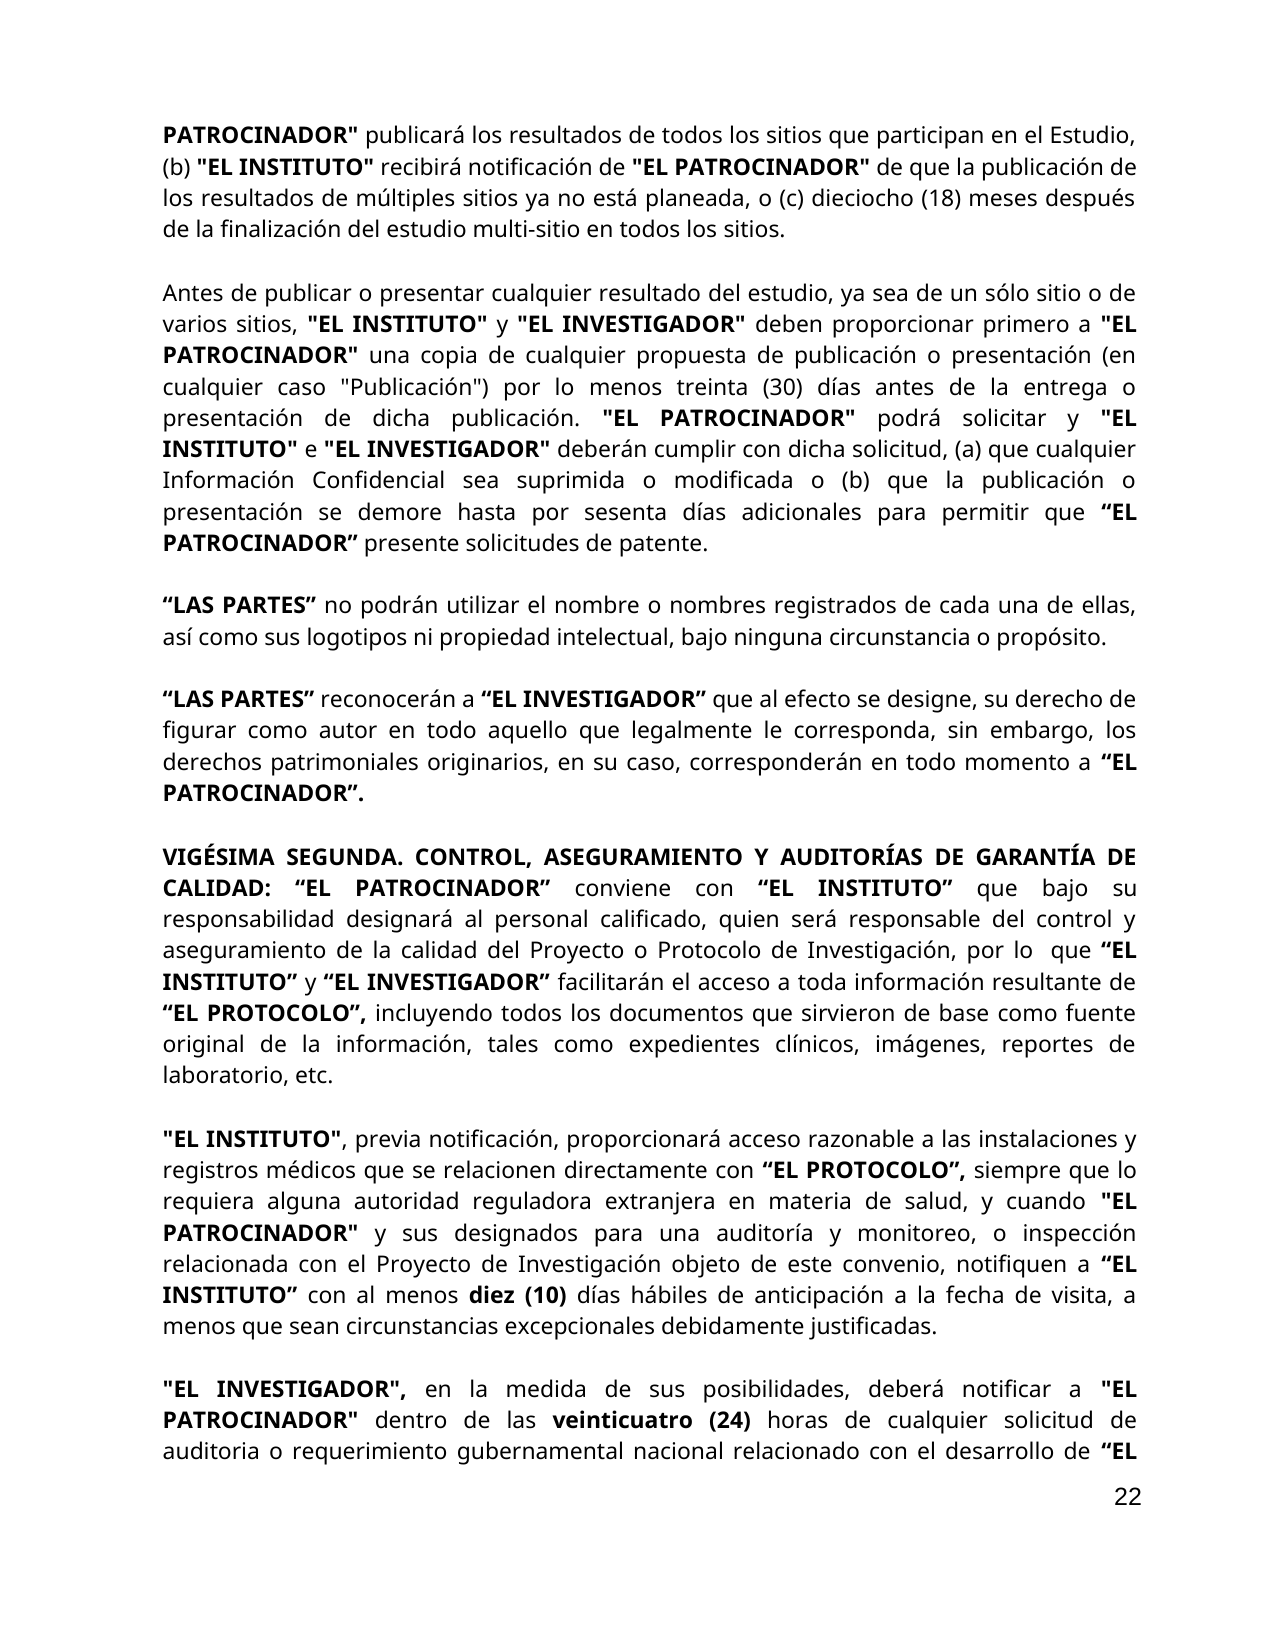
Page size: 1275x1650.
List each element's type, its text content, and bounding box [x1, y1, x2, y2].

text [162, 119, 1137, 244]
text Antes de publicar o presentar cualquier resultado del estudio, ya sea de un sólo sitio o de varios sitios, "EL INSTITUTO" y "EL INVESTIGADOR" deben proporcionar primero a "EL PATROCINADOR" una copia de cualquier propuesta de publicación o presentación (en cualquier caso "Publicación") por lo menos treinta (30) días antes de la entrega o presentación de dicha publicación. "EL PATROCINADOR" podrá solicitar y "EL INSTITUTO" e "EL INVESTIGADOR" deberán cumplir con dicha solicitud, (a) que cualquier Información Confidencial sea suprimida o modificada o (b) que la publicación o presentación se demore hasta por sesenta días adicionales para permitir que “EL PATROCINADOR” presente solicitudes de patente. [162, 277, 1137, 558]
text VIGÉSIMA SEGUNDA. CONTROL, ASEGURAMIENTO Y AUDITORÍAS DE GARANTÍA DE CALIDAD: “EL PATROCINADOR” conviene con “EL INSTITUTO” que bajo su responsabilidad designará al personal calificado, quien será responsable del control y aseguramiento de la calidad del Proyecto o Protocolo de Investigación, por lo que “EL INSTITUTO” y “EL INVESTIGADOR” facilitarán el acceso a toda información resultante de “EL PROTOCOLO”, incluyendo todos los documentos que sirvieron de base como fuente original de la información, tales como expedientes clínicos, imágenes, reportes de laboratorio, etc. [162, 840, 1137, 1090]
text “LAS PARTES” no podrán utilizar el nombre o nombres registrados de cada una de ellas, así como sus logotipos ni propiedad intelectual, bajo ninguna circunstancia o propósito. [162, 589, 1137, 652]
text "EL INSTITUTO", previa notificación, proporcionará acceso razonable a las instalaciones y registros médicos que se relacionen directamente con “EL PROTOCOLO”, siempre que lo requiera alguna autoridad reguladora extranjera en materia de salud, y cuando "EL PATROCINADOR" y sus designados para una auditoría y monitoreo, o inspección relacionada con el Proyecto de Investigación objeto de este convenio, notifiquen a “EL INSTITUTO” con al menos diez (10) días hábiles de anticipación a la fecha de visita, a menos que sean circunstancias excepcionales debidamente justificadas. [162, 1123, 1137, 1342]
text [162, 1373, 1137, 1467]
text “LAS PARTES” reconocerán a “EL INVESTIGADOR” que al efecto se designe, su derecho de figurar como autor en todo aquello que legalmente le corresponda, sin embargo, los derechos patrimoniales originarios, en su caso, corresponderán en todo momento a “EL PATROCINADOR”. [162, 683, 1137, 808]
